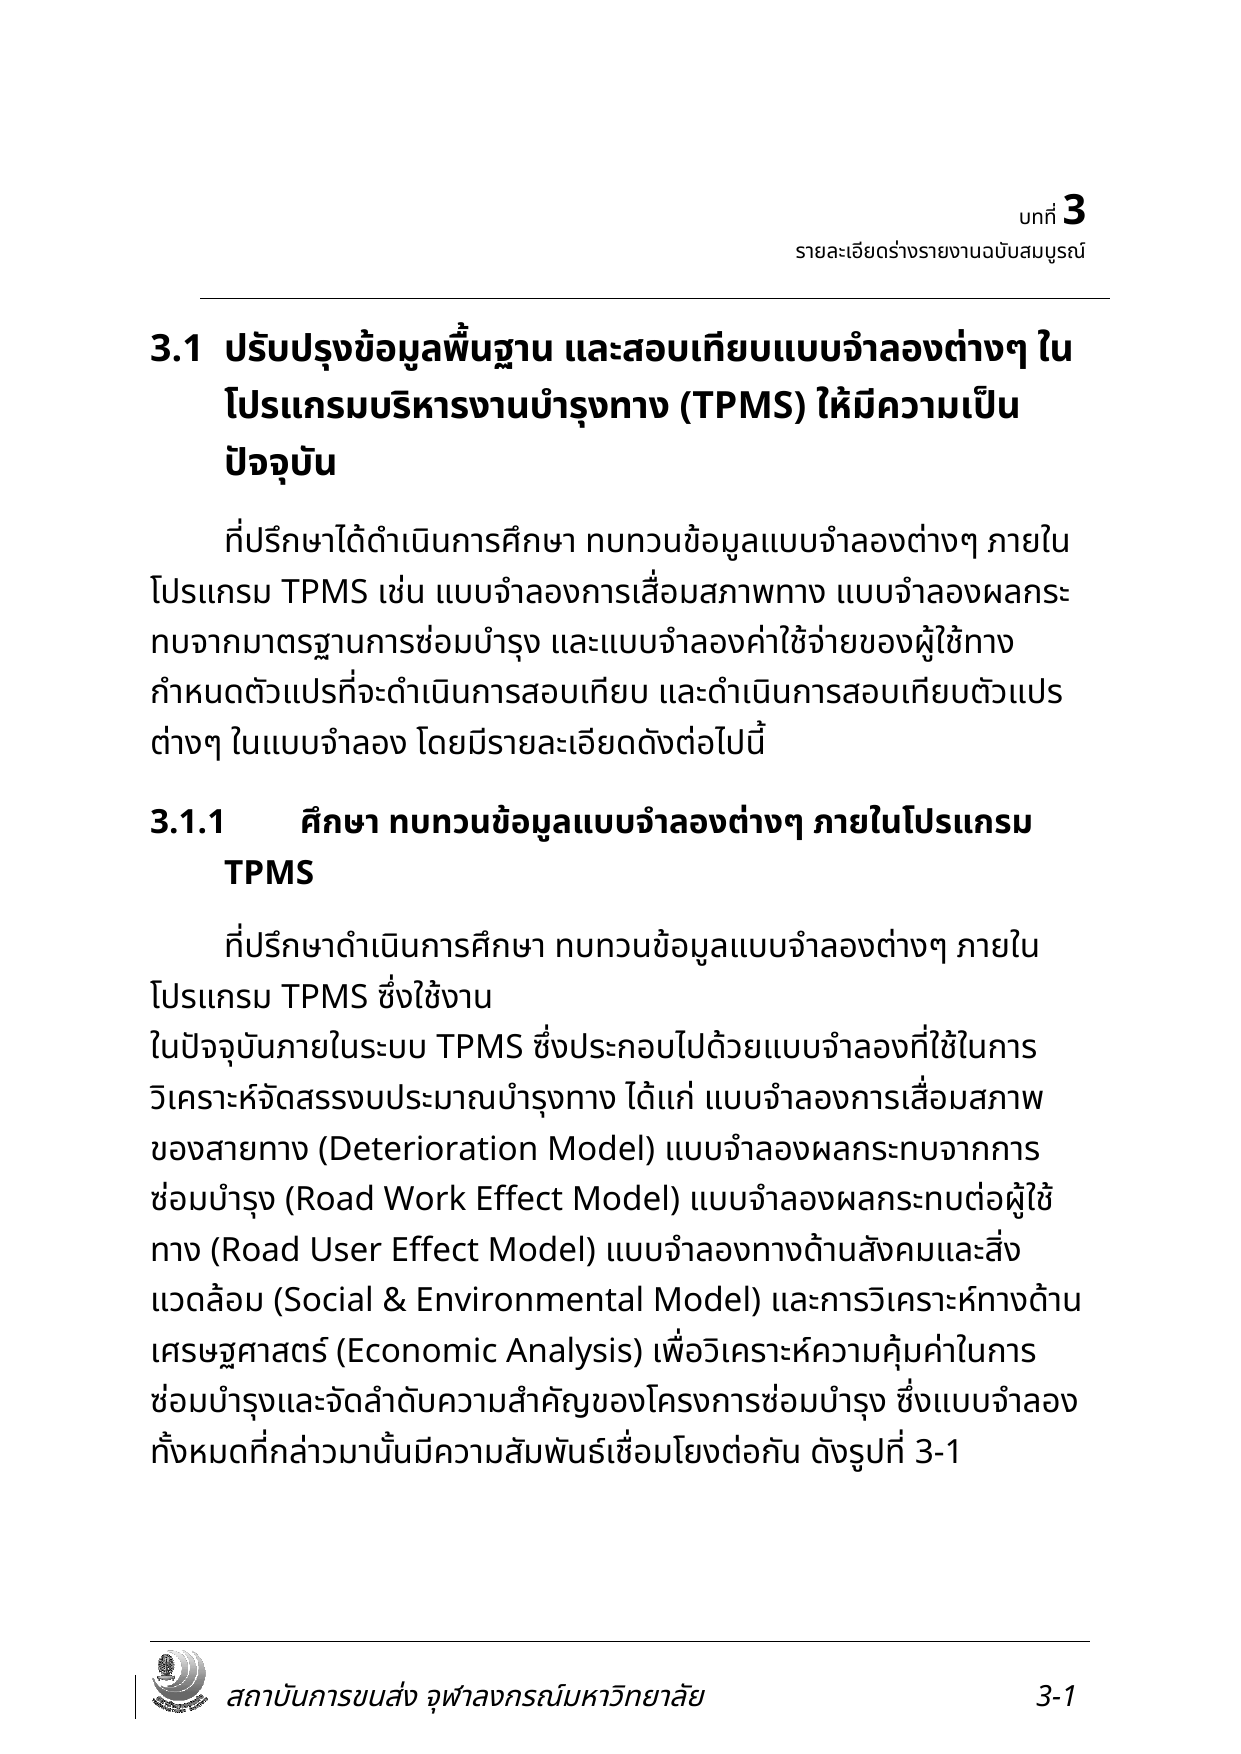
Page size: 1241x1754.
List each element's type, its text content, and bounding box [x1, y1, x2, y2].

subtitle 3.1 ปรับปรุงข้อมูลพื้นฐาน และสอบเทียบแบบจำลองต่างๆ ในโปรแกรมบริหารงานบำรุงทาง (TPMS) ให้มีความเป็นปัจจุบัน [150, 321, 1090, 492]
text ที่ปรึกษาดำเนินการศึกษา ทบทวนข้อมูลแบบจำลองต่างๆ ภายในโปรแกรม TPMS ซึ่งใช้งาน ในปัจจุบันภายในระบบ TPMS ซึ่งประกอบไปด้วยแบบจำลองที่ใช้ในการวิเคราะห์จัดสรรงบประมาณบำรุงทาง ได้แก่ แบบจำลองการเสื่อมสภาพของสายทาง (Deterioration Model) แบบจำลองผลกระทบจากการ ซ่อมบำรุง (Road Work Effect Model) แบบจำลองผลกระทบต่อผู้ใช้ทาง (Road User Effect Model) แบบจำลองทางด้านสังคมและสิ่งแวดล้อม (Social & Environmental Model) และการวิเคราะห์ทางด้านเศรษฐศาสตร์ (Economic Analysis) เพื่อวิเคราะห์ความคุ้มค่าในการซ่อมบำรุงและจัดลำดับความสำคัญของโครงการซ่อมบำรุง ซึ่งแบบจำลองทั้งหมดที่กล่าวมานั้นมีความสัมพันธ์เชื่อมโยงต่อกัน ดังรูปที่ 3-1 [150, 922, 1090, 1478]
picture [150, 1648, 210, 1714]
subtitle 3.1.1 ศึกษา ทบทวนข้อมูลแบบจำลองต่างๆ ภายในโปรแกรม TPMS [150, 798, 1090, 894]
text ที่ปรึกษาได้ดำเนินการศึกษา ทบทวนข้อมูลแบบจำลองต่างๆ ภายในโปรแกรม TPMS เช่น แบบจำลองการเสื่อมสภาพทาง แบบจำลองผลกระทบจากมาตรฐานการซ่อมบำรุง และแบบจำลองค่าใช้จ่ายของผู้ใช้ทาง กำหนดตัวแปรที่จะดำเนินการสอบเทียบ และดำเนินการสอบเทียบตัวแปรต่างๆ ในแบบจำลอง โดยมีรายละเอียดดังต่อไปนี้ [150, 517, 1090, 769]
